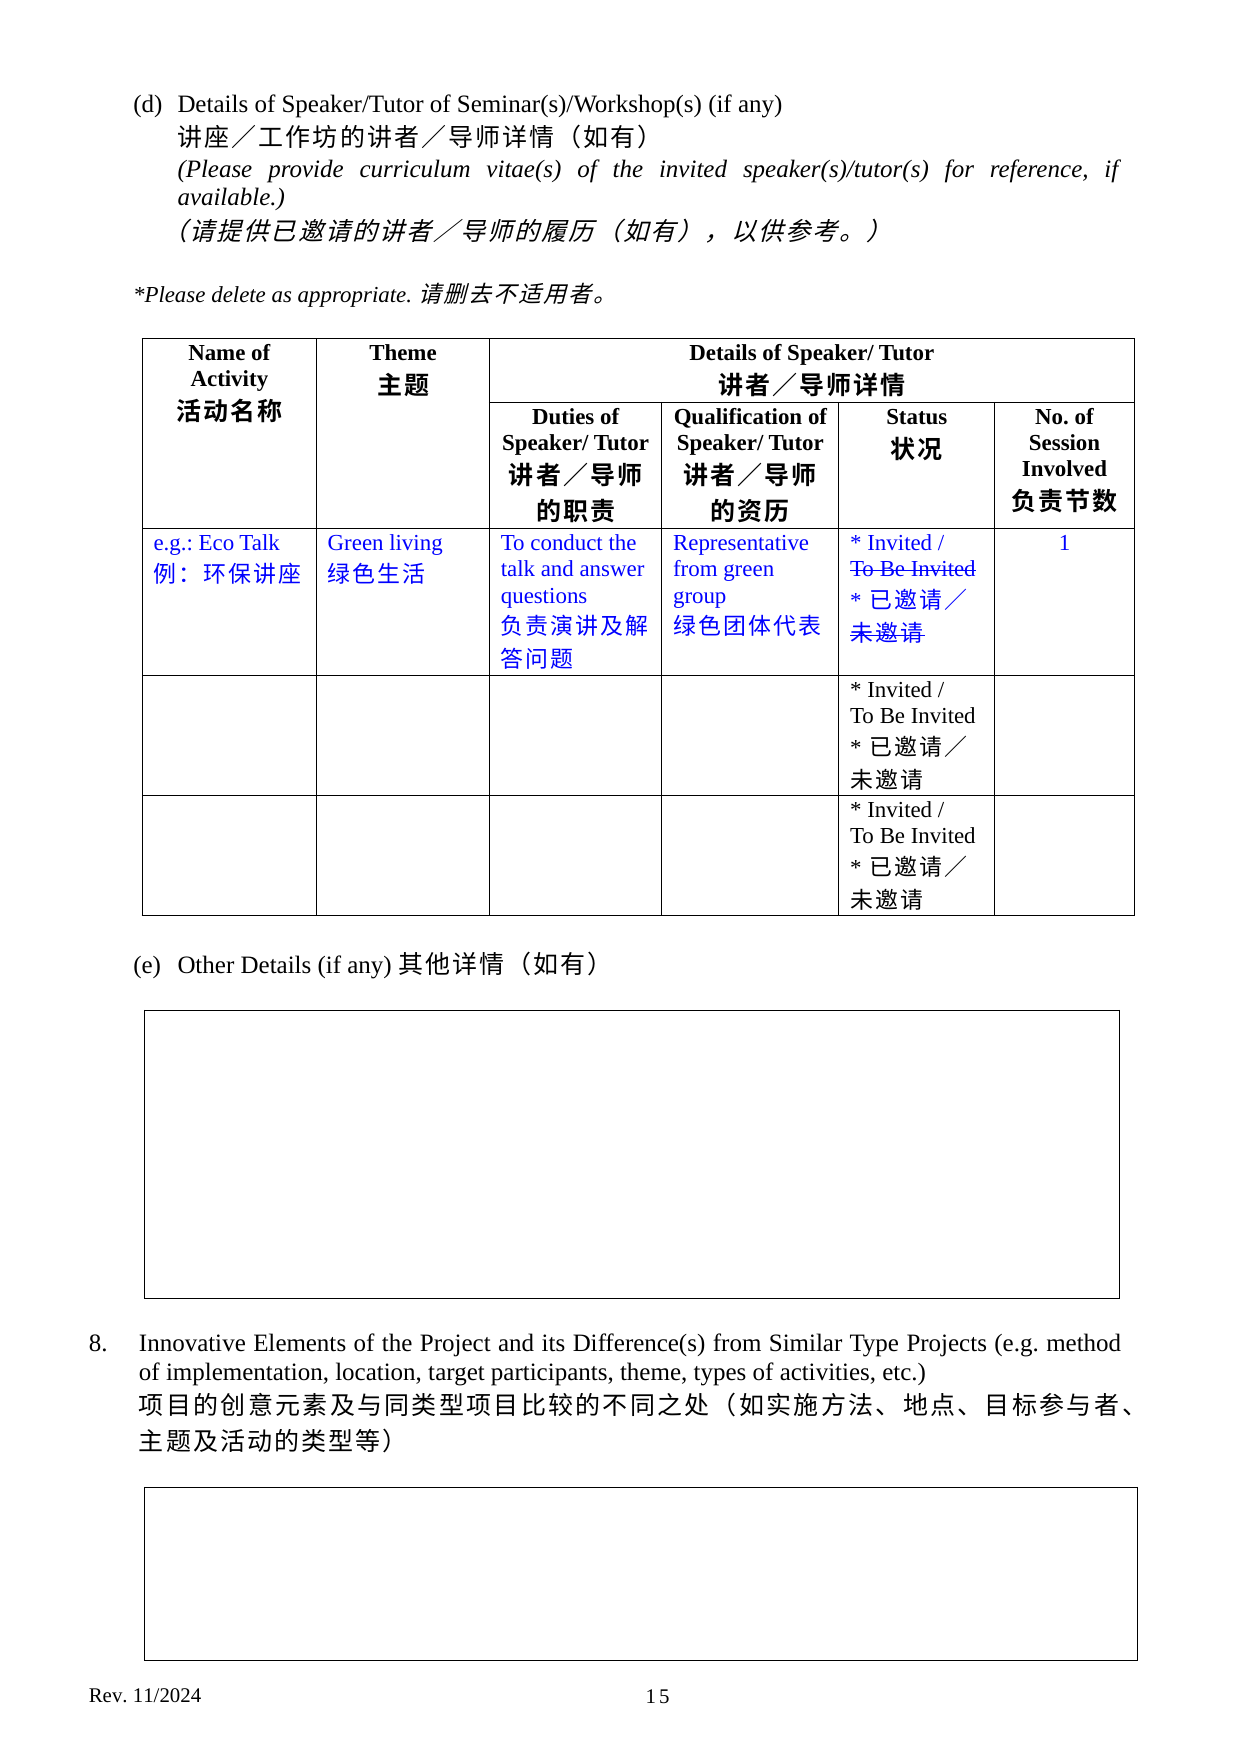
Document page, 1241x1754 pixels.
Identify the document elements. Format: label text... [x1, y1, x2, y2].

table_cell Status 状况 [839, 403, 994, 528]
table_cell [143, 676, 316, 795]
table_cell Representative from green group 绿色团体代表 [662, 529, 838, 674]
table_cell * Invited / To Be Invited * 已邀请／未邀请 [839, 796, 994, 915]
text 讲座／工作坊的讲者／导师详情（如有） [177, 117, 1145, 154]
table_cell Qualification of Speaker/ Tutor 讲者／导师的资历 [662, 403, 838, 528]
table_cell [490, 676, 661, 795]
list Innovative Elements of the Project and its Difference(s) from Similar Type Projects (e.g. method of implementation, location, target participants, theme, types of activities, etc.) [89, 1328, 1122, 1386]
table_header Theme 主题 [317, 339, 489, 528]
table_cell [317, 796, 489, 915]
table_header [145, 1488, 1137, 1660]
table_cell [490, 796, 661, 915]
table_header [145, 1011, 1119, 1298]
table_cell * Invited / To Be Invited * 已邀请／未邀请 [839, 529, 994, 674]
table_cell Duties of Speaker/ Tutor 讲者／导师的职责 [490, 403, 661, 528]
table_cell [662, 676, 838, 795]
table_header Details of Speaker/ Tutor 讲者／导师详情 [490, 339, 1134, 402]
table_cell e.g.: Eco Talk 例：环保讲座 [143, 529, 316, 674]
table_cell * Invited / To Be Invited * 已邀请／未邀请 [839, 676, 994, 795]
table_cell [995, 676, 1134, 795]
table_cell 1 [995, 529, 1134, 674]
table_header Name of Activity 活动名称 [143, 339, 316, 528]
table_cell To conduct the talk and answer questions 负责演讲及解答问题 [490, 529, 661, 674]
list Other Details (if any) 其他详情（如有） [133, 945, 1145, 981]
text 项目的创意元素及与同类型项目比较的不同之处（如实施方法、地点、目标参与者、主题及活动的类型等） [139, 1386, 1122, 1458]
text (Please provide curriculum vitae(s) of the invited speaker(s)/tutor(s) for reference, if available.) [177, 154, 1122, 211]
text （请提供已邀请的讲者／导师的履历（如有），以供参考。） [162, 211, 1122, 247]
table_cell [995, 796, 1134, 915]
table_cell Green living 绿色生活 [317, 529, 489, 674]
table_cell No. of Session Involved 负责节数 [995, 403, 1134, 528]
table_cell [143, 796, 316, 915]
table_cell [317, 676, 489, 795]
list Details of Speaker/Tutor of Seminar(s)/Workshop(s) (if any) [133, 89, 1145, 117]
text *Please delete as appropriate. 请删去不适用者。 [133, 276, 1122, 309]
table_cell [662, 796, 838, 915]
